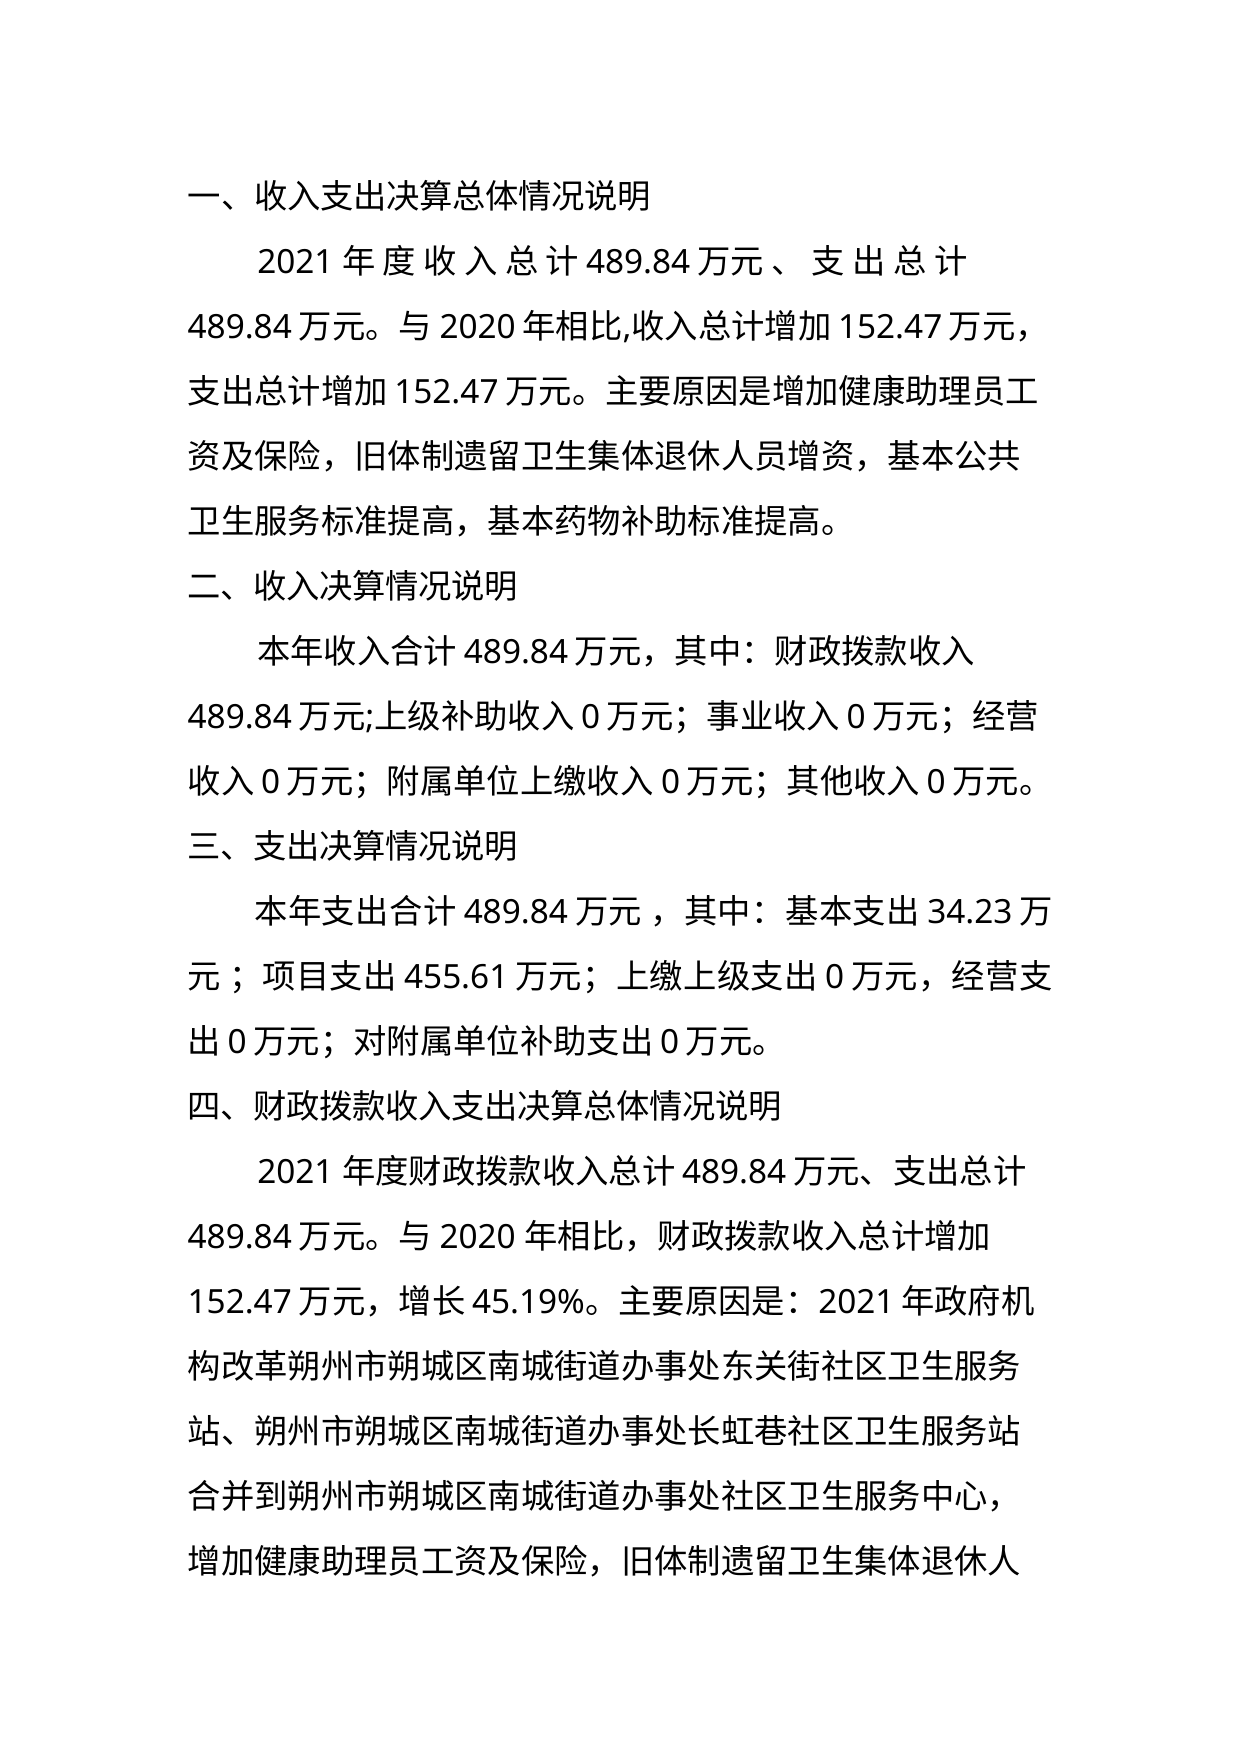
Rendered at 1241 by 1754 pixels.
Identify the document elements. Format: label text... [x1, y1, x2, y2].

list 收入支出决算总体情况说明 [187, 162, 1053, 227]
text 本年收入合计489.84万元，其中：财政拨款收入489.84万元;上级补助收入0万元；事业收入0万元；经营收入0万元；附属单位上缴收入 0万元；其他收入0万元。 [187, 617, 1053, 812]
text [187, 1137, 1053, 1592]
text 三、支出决算情况说明 [187, 812, 1053, 877]
text 本年支出合计489.84万元 ，其中：基本支出34.23万元 ；项目支出455.61万元；上缴上级支出0万元，经营支出0万元；对附属单位补助支出0万元。 [187, 877, 1053, 1072]
text 四、财政拨款收入支出决算总体情况说明 [187, 1072, 1053, 1137]
text 2021 年 度 收 入 总 计489.84万元 、 支 出 总 计489.84万元。与 2020年相比,收入总计增加152.47万元，支出总计增加152.47万元。主要原因是增加健康助理员工资及保险，旧体制遗留卫生集体退休人员增资，基本公共卫生服务标准提高，基本药物补助标准提高。 [187, 227, 1053, 552]
text 二、收入决算情况说明 [187, 552, 1053, 617]
